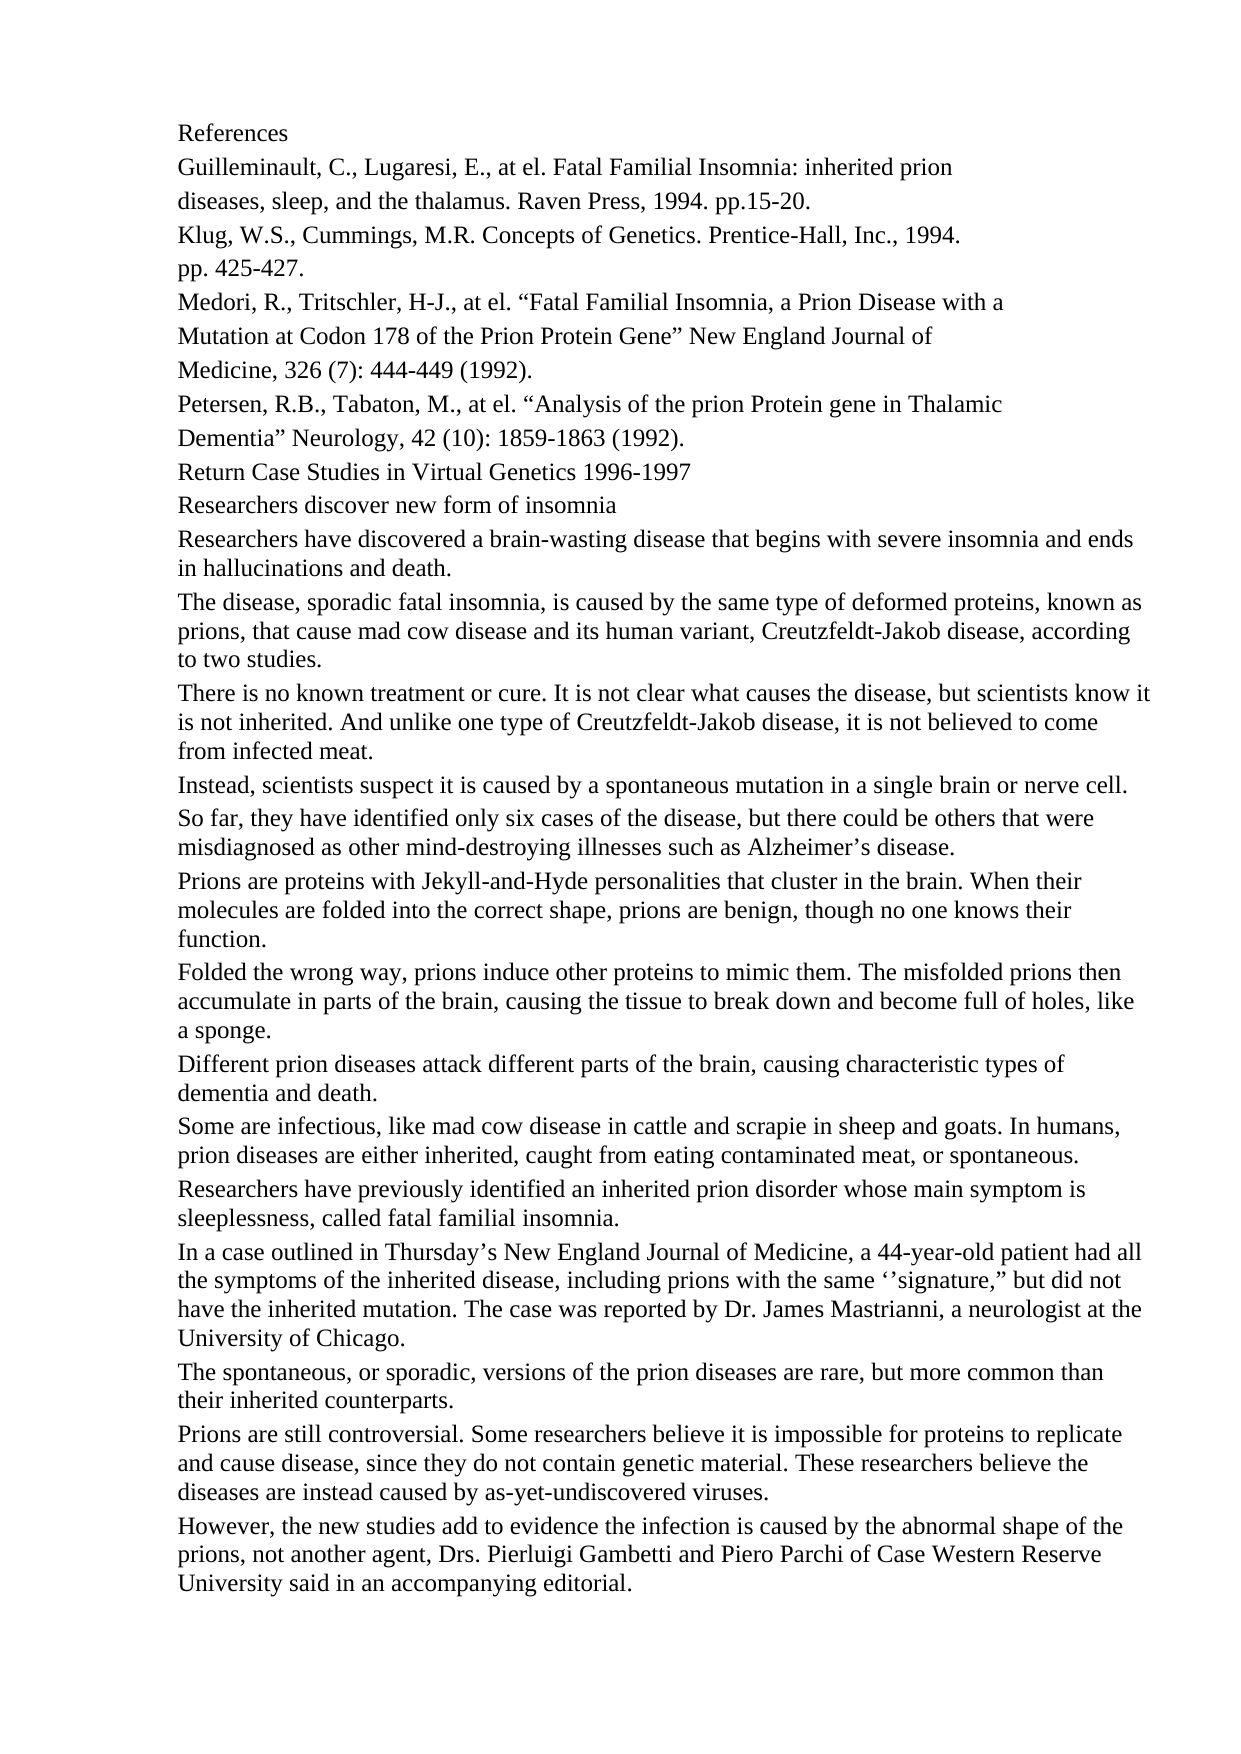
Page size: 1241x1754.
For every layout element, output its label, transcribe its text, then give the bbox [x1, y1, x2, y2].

text Prions are proteins with Jekyll-and-Hyde personalities that cluster in the brain. When their molecules are folded into the correct shape, prions are benign, though no one knows their function. [177, 866, 1152, 952]
text Mutation at Codon 178 of the Prion Protein Gene” New England Journal of [177, 321, 1152, 350]
text diseases, sleep, and the thalamus. Raven Press, 1994. pp.15-20. [177, 186, 1152, 214]
text Medicine, 326 (7): 444-449 (1992). [177, 355, 1152, 384]
text In a case outlined in Thursday’s New England Journal of Medicine, a 44-year-old patient had all the symptoms of the inherited disease, including prions with the same ‘’signature,” but did not have the inherited mutation. The case was reported by Dr. James Mastrianni, a neurologist at the University of Chicago. [177, 1237, 1152, 1352]
text Prions are still controversial. Some researchers believe it is impossible for proteins to replicate and cause disease, since they do not contain genetic material. These researchers believe the diseases are instead caused by as-yet-undiscovered viruses. [177, 1419, 1152, 1506]
text Researchers have discovered a brain-wasting disease that begins with severe insomnia and ends in hallucinations and death. [177, 524, 1152, 582]
text Petersen, R.B., Tabaton, M., at el. “Analysis of the prion Protein gene in Thalamic [177, 389, 1152, 418]
text Folded the wrong way, prions induce other proteins to mimic them. The misfolded prions then accumulate in parts of the brain, causing the tissue to break down and become full of holes, like a sponge. [177, 957, 1152, 1044]
text Klug, W.S., Cummings, M.R. Concepts of Genetics. Prentice-Hall, Inc., 1994. [177, 220, 1152, 248]
text References [177, 118, 1152, 147]
text Medori, R., Tritschler, H-J., at el. “Fatal Familial Insomnia, a Prion Disease with a [177, 287, 1152, 316]
text There is no known treatment or cure. It is not clear what causes the disease, but scientists know it is not inherited. And unlike one type of Creutzfeldt-Jakob disease, it is not believed to come from infected meat. [177, 678, 1152, 764]
text So far, they have identified only six cases of the disease, but there could be others that were misdiagnosed as other mind-destroying illnesses such as Alzheimer’s disease. [177, 803, 1152, 861]
text Return Case Studies in Virtual Genetics 1996-1997 [177, 457, 1152, 485]
text pp. 425-427. [177, 253, 1152, 282]
text Some are infectious, like mad cow disease in cattle and scrapie in sheep and goats. In humans, prion diseases are either inherited, caught from eating contaminated meat, or spontaneous. [177, 1111, 1152, 1169]
text Different prion diseases attack different parts of the brain, causing characteristic types of dementia and death. [177, 1049, 1152, 1106]
text However, the new studies add to evidence the infection is caused by the abnormal shape of the prions, not another agent, Drs. Pierluigi Gambetti and Piero Parchi of Case Western Reserve University said in an accompanying editorial. [177, 1511, 1152, 1597]
text Guilleminault, C., Lugaresi, E., at el. Fatal Familial Insomnia: inherited prion [177, 152, 1152, 181]
text Researchers discover new form of insomnia [177, 491, 1152, 519]
text Researchers have previously identified an inherited prion disorder whose main symptom is sleeplessness, called fatal familial insomnia. [177, 1174, 1152, 1232]
text Dementia” Neurology, 42 (10): 1859-1863 (1992). [177, 423, 1152, 452]
text The spontaneous, or sporadic, versions of the prion diseases are rare, but more common than their inherited counterparts. [177, 1357, 1152, 1414]
text The disease, sporadic fatal insomnia, is caused by the same type of deformed proteins, known as prions, that cause mad cow disease and its human variant, Creutzfeldt-Jakob disease, according to two studies. [177, 587, 1152, 673]
text Instead, scientists suspect it is caused by a spontaneous mutation in a single brain or nerve cell. [177, 770, 1152, 798]
